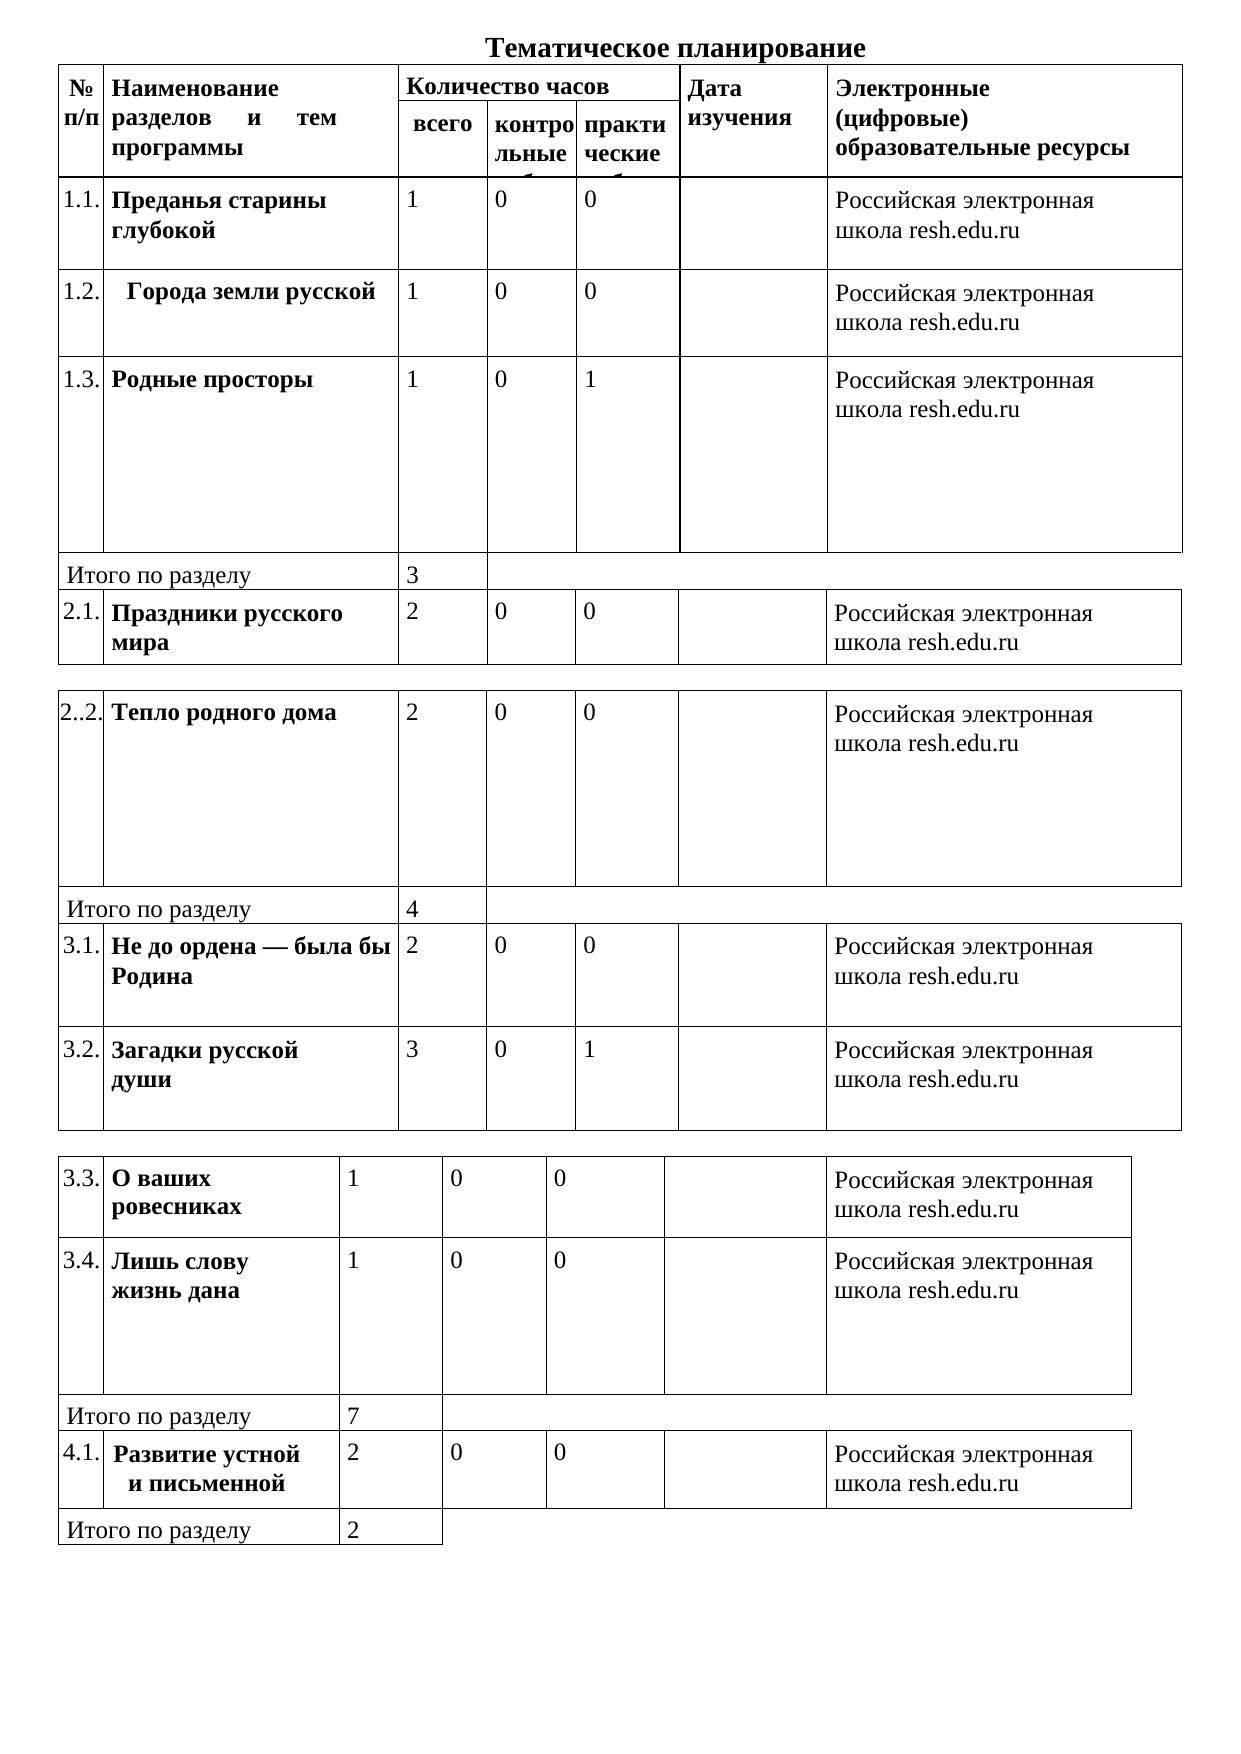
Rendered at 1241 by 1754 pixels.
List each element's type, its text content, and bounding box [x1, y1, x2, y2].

table_cell 3.2. [59, 1027, 103, 1130]
table_cell Лишь слову жизнь дана [104, 1238, 339, 1393]
table_cell Российская электронная школа resh.edu.ru [827, 1027, 1181, 1130]
table_cell 0 [488, 590, 575, 664]
table_cell 0 [577, 270, 679, 356]
table_cell Российская электронная школа resh.edu.ru [828, 178, 1182, 269]
table_cell [679, 590, 826, 664]
table_cell практические работы [577, 101, 679, 176]
table_cell 2 [340, 1509, 442, 1544]
text Тематическое планирование [69, 31, 1172, 63]
table_cell 0 [443, 1238, 546, 1393]
table_cell Российская электронная школа resh.edu.ru [827, 590, 1181, 664]
table_cell 0 [488, 270, 576, 356]
table_header 0 [443, 1157, 546, 1237]
table_cell Итого по разделу [59, 553, 398, 588]
table_cell Итого по разделу [59, 887, 398, 922]
table_header Количество часов [399, 65, 679, 100]
table_cell 0 [547, 1431, 664, 1508]
table_header Электронные (цифровые) образовательные ресурсы [828, 65, 1182, 176]
table_cell 3 [399, 553, 487, 588]
table_header Российская электронная школа resh.edu.ru [827, 691, 1181, 886]
table_cell 1.3. [59, 357, 103, 552]
table_cell 4 [399, 887, 486, 922]
table_cell 2 [399, 590, 487, 664]
table_cell [679, 924, 826, 1026]
table_header 2..2. [59, 691, 103, 886]
table_cell 4.1. [59, 1431, 103, 1508]
table_header 0 [576, 691, 678, 886]
table_cell Российская электронная школа resh.edu.ru [827, 924, 1181, 1026]
table_cell 3 [399, 1027, 486, 1130]
table_header [679, 691, 826, 886]
table_header Российская электронная школа resh.edu.ru [827, 1157, 1131, 1237]
table_header О ваших ровесниках [104, 1157, 339, 1237]
table_cell [681, 357, 827, 552]
table_cell 1.2. [59, 270, 103, 356]
table_cell Развитие устной и письменной речи [104, 1431, 339, 1508]
table_cell 1.1. [59, 178, 103, 269]
table_cell 0 [443, 1431, 546, 1508]
table_cell Российская электронная школа resh.edu.ru [828, 357, 1182, 552]
table_header Тепло родного дома [104, 691, 398, 886]
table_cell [827, 1431, 1131, 1508]
table_cell 0 [547, 1238, 664, 1393]
table_cell всего [399, 101, 487, 176]
table_cell Праздники русского мира [104, 590, 398, 664]
table_header 1 [340, 1157, 442, 1237]
table_cell 1 [399, 178, 487, 269]
table_cell 0 [487, 1027, 575, 1130]
table_cell 3.4. [59, 1238, 103, 1393]
table_cell 2 [340, 1431, 442, 1508]
table_cell Родные просторы [104, 357, 398, 552]
table_cell 0 [487, 924, 575, 1026]
table_cell Города земли русской [104, 270, 398, 356]
table_cell 1 [340, 1238, 442, 1393]
table_cell 1 [399, 357, 487, 552]
table_cell 0 [577, 178, 679, 269]
table_cell Итого по разделу [59, 1509, 339, 1544]
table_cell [827, 1238, 1131, 1393]
table_cell 0 [576, 924, 678, 1026]
table_header 3.3. [59, 1157, 103, 1237]
table_cell [679, 1027, 826, 1130]
table_cell 0 [488, 178, 576, 269]
table_cell [665, 1431, 826, 1508]
table_header Дата изучения [681, 65, 827, 176]
table_cell 0 [576, 590, 678, 664]
table_header № п/п [59, 65, 103, 176]
table_header Наименование разделов и тем программы [104, 65, 398, 176]
table_cell Не до ордена — была бы Родина [104, 924, 398, 1026]
table_cell [681, 270, 827, 356]
table_cell [665, 1238, 826, 1393]
table_cell [681, 178, 827, 269]
table_header 0 [547, 1157, 664, 1237]
table_cell 1 [576, 1027, 678, 1130]
table_cell 3.1. [59, 924, 103, 1026]
table_header [665, 1157, 826, 1237]
table_cell 7 [340, 1395, 442, 1430]
table_header 2 [399, 691, 486, 886]
table_cell 1 [399, 270, 487, 356]
table_cell 2 [399, 924, 486, 1026]
table_cell контрольные работы [488, 101, 576, 176]
table_cell 1 [577, 357, 679, 552]
table_header 0 [487, 691, 575, 886]
table_cell Российская электронная школа resh.edu.ru [828, 270, 1182, 356]
table_cell 2.1. [59, 590, 103, 664]
table_cell Загадки русской души [104, 1027, 398, 1130]
table_cell 0 [488, 357, 576, 552]
table_cell Итого по разделу [59, 1395, 339, 1430]
table_cell Преданья старины глубокой [104, 178, 398, 269]
